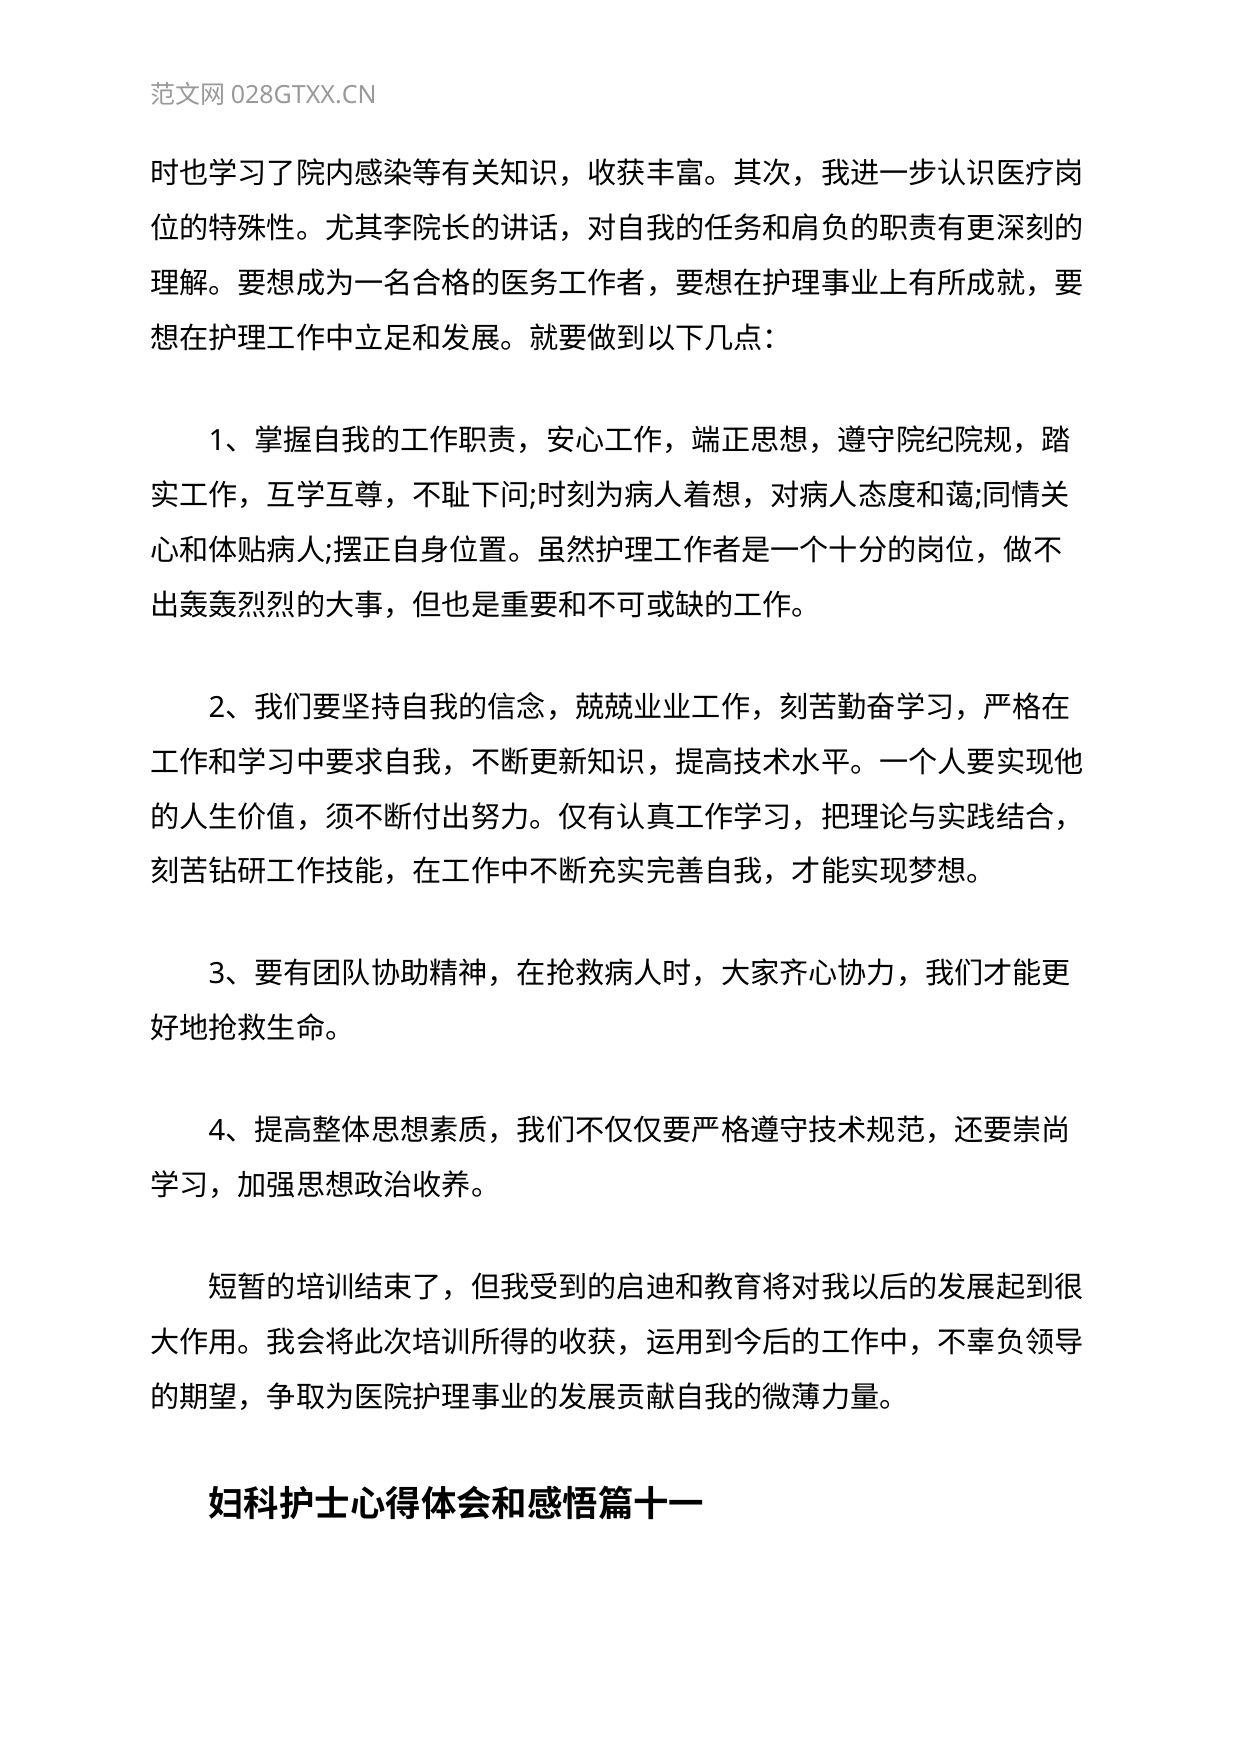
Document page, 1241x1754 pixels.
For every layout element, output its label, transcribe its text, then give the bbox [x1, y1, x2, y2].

text 1、掌握自我的工作职责，安心工作，端正思想，遵守院纪院规，踏实工作，互学互尊，不耻下问;时刻为病人着想，对病人态度和蔼;同情关心和体贴病人;摆正自身位置。虽然护理工作者是一个十分的岗位，做不出轰轰烈烈的大事，但也是重要和不可或缺的工作。 [150, 416, 1090, 624]
text 短暂的培训结束了，但我受到的启迪和教育将对我以后的发展起到很大作用。我会将此次培训所得的收获，运用到今后的工作中，不辜负领导的期望，争取为医院护理事业的发展贡献自我的微薄力量。 [150, 1263, 1090, 1415]
text 2、我们要坚持自我的信念，兢兢业业工作，刻苦勤奋学习，严格在工作和学习中要求自我，不断更新知识，提高技术水平。一个人要实现他的人生价值，须不断付出努力。仅有认真工作学习，把理论与实践结合，刻苦钻研工作技能，在工作中不断充实完善自我，才能实现梦想。 [150, 683, 1090, 890]
text 3、要有团队协助精神，在抢救病人时，大家齐心协力，我们才能更好地抢救生命。 [150, 950, 1090, 1047]
text 4、提高整体思想素质，我们不仅仅要严格遵守技术规范，还要崇尚学习，加强思想政治收养。 [150, 1107, 1090, 1204]
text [150, 150, 1090, 357]
text 妇科护士心得体会和感悟篇十一 [150, 1475, 1090, 1526]
